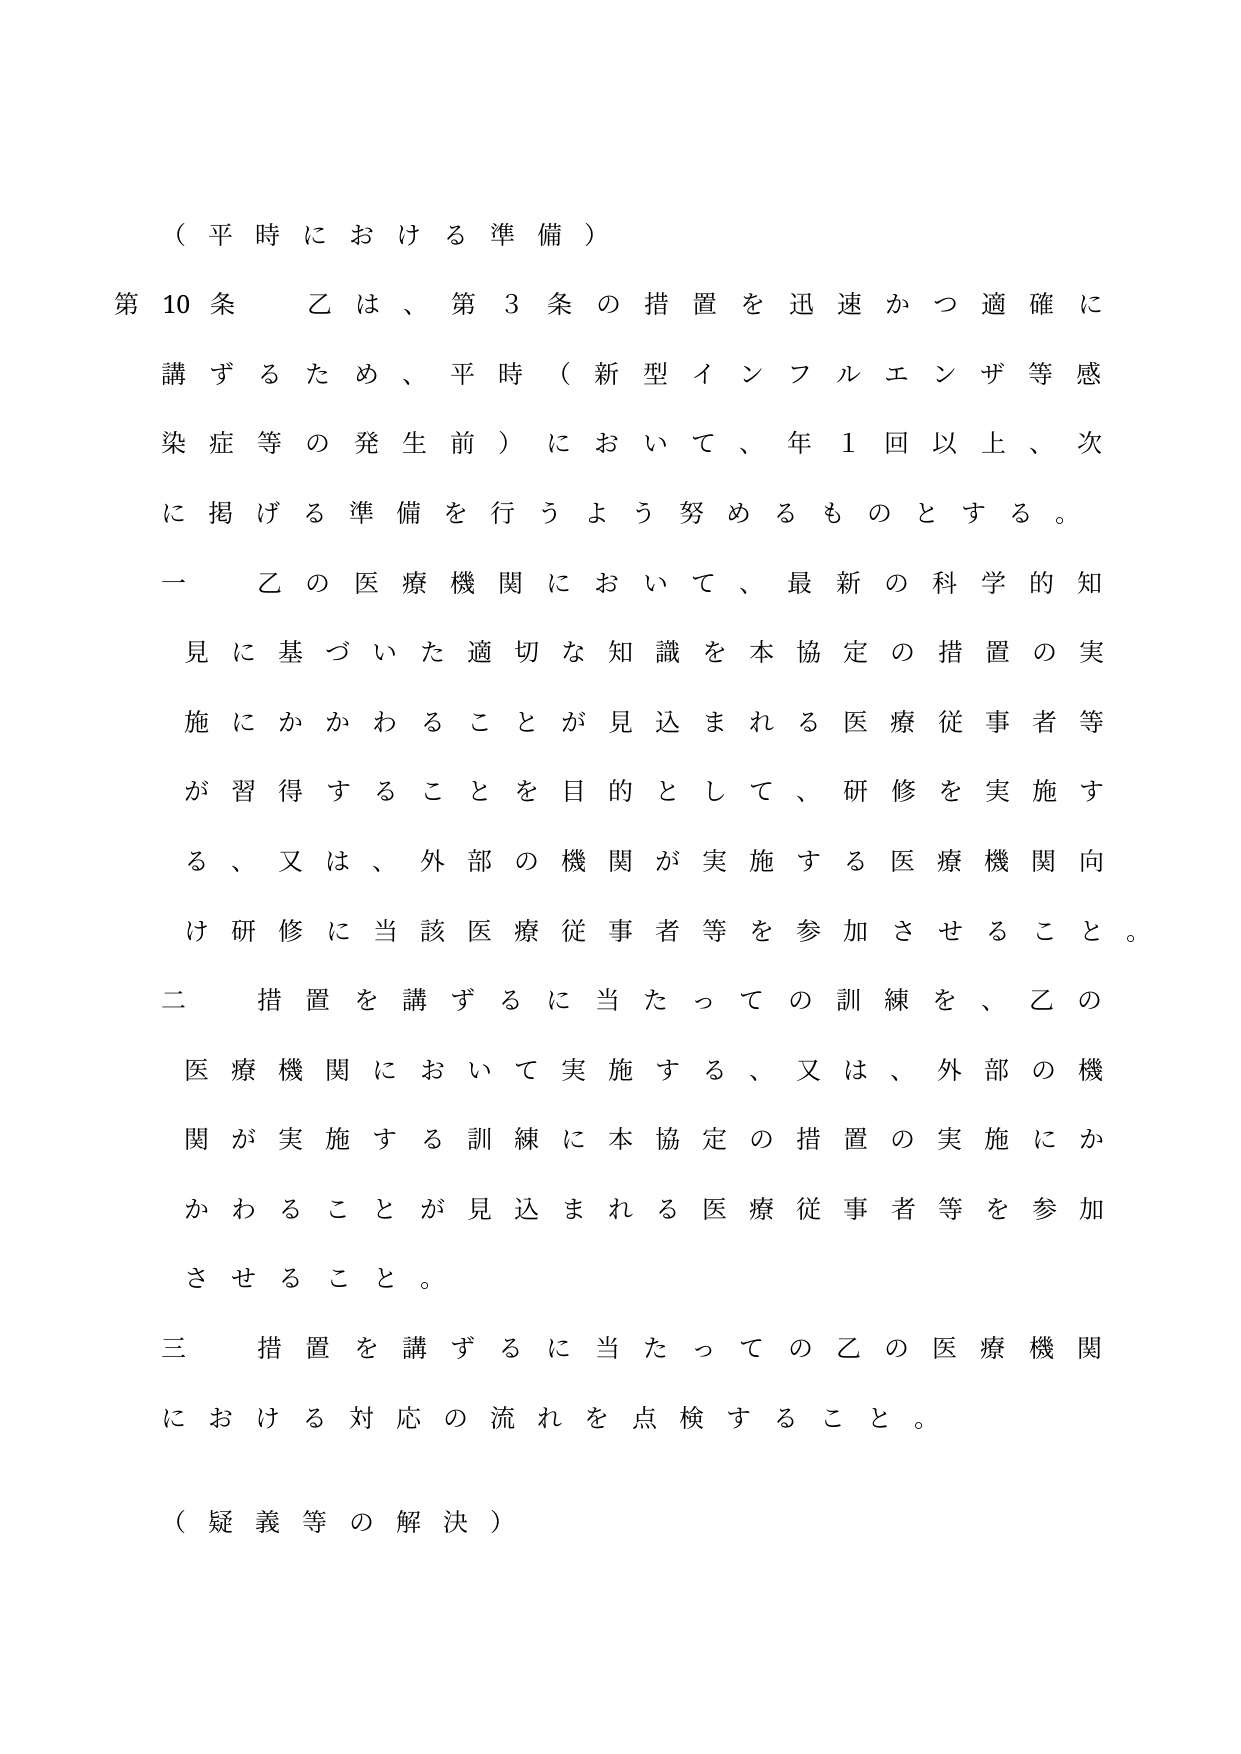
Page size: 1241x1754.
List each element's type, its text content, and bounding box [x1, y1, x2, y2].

text 一 乙の医療機関において、最新の科学的知見に基づいた適切な知識を本協定の措置の実施にかかわることが見込まれる医療従事者等が習得することを目的として、研修を実施する、又は、外部の機関が実施する医療機関向け研修に当該医療従事者等を参加させること。 [138, 546, 1126, 964]
text （平時における準備） [138, 198, 1126, 268]
text 二 措置を講ずるに当たっての訓練を、乙の医療機関において実施する、又は、外部の機関が実施する訓練に本協定の措置の実施にかかわることが見込まれる医療従事者等を参加させること。 [138, 964, 1126, 1312]
text 三 措置を講ずるに当たっての乙の医療機関における対応の流れを点検すること。 [138, 1312, 1126, 1451]
text 第10条 乙は、第３条の措置を迅速かつ適確に講ずるため、平時（新型インフルエンザ等感染症等の発生前）において、年１回以上、次に掲げる準備を行うよう努めるものとする。 [114, 268, 1126, 546]
text （疑義等の解決） [138, 1486, 1126, 1555]
